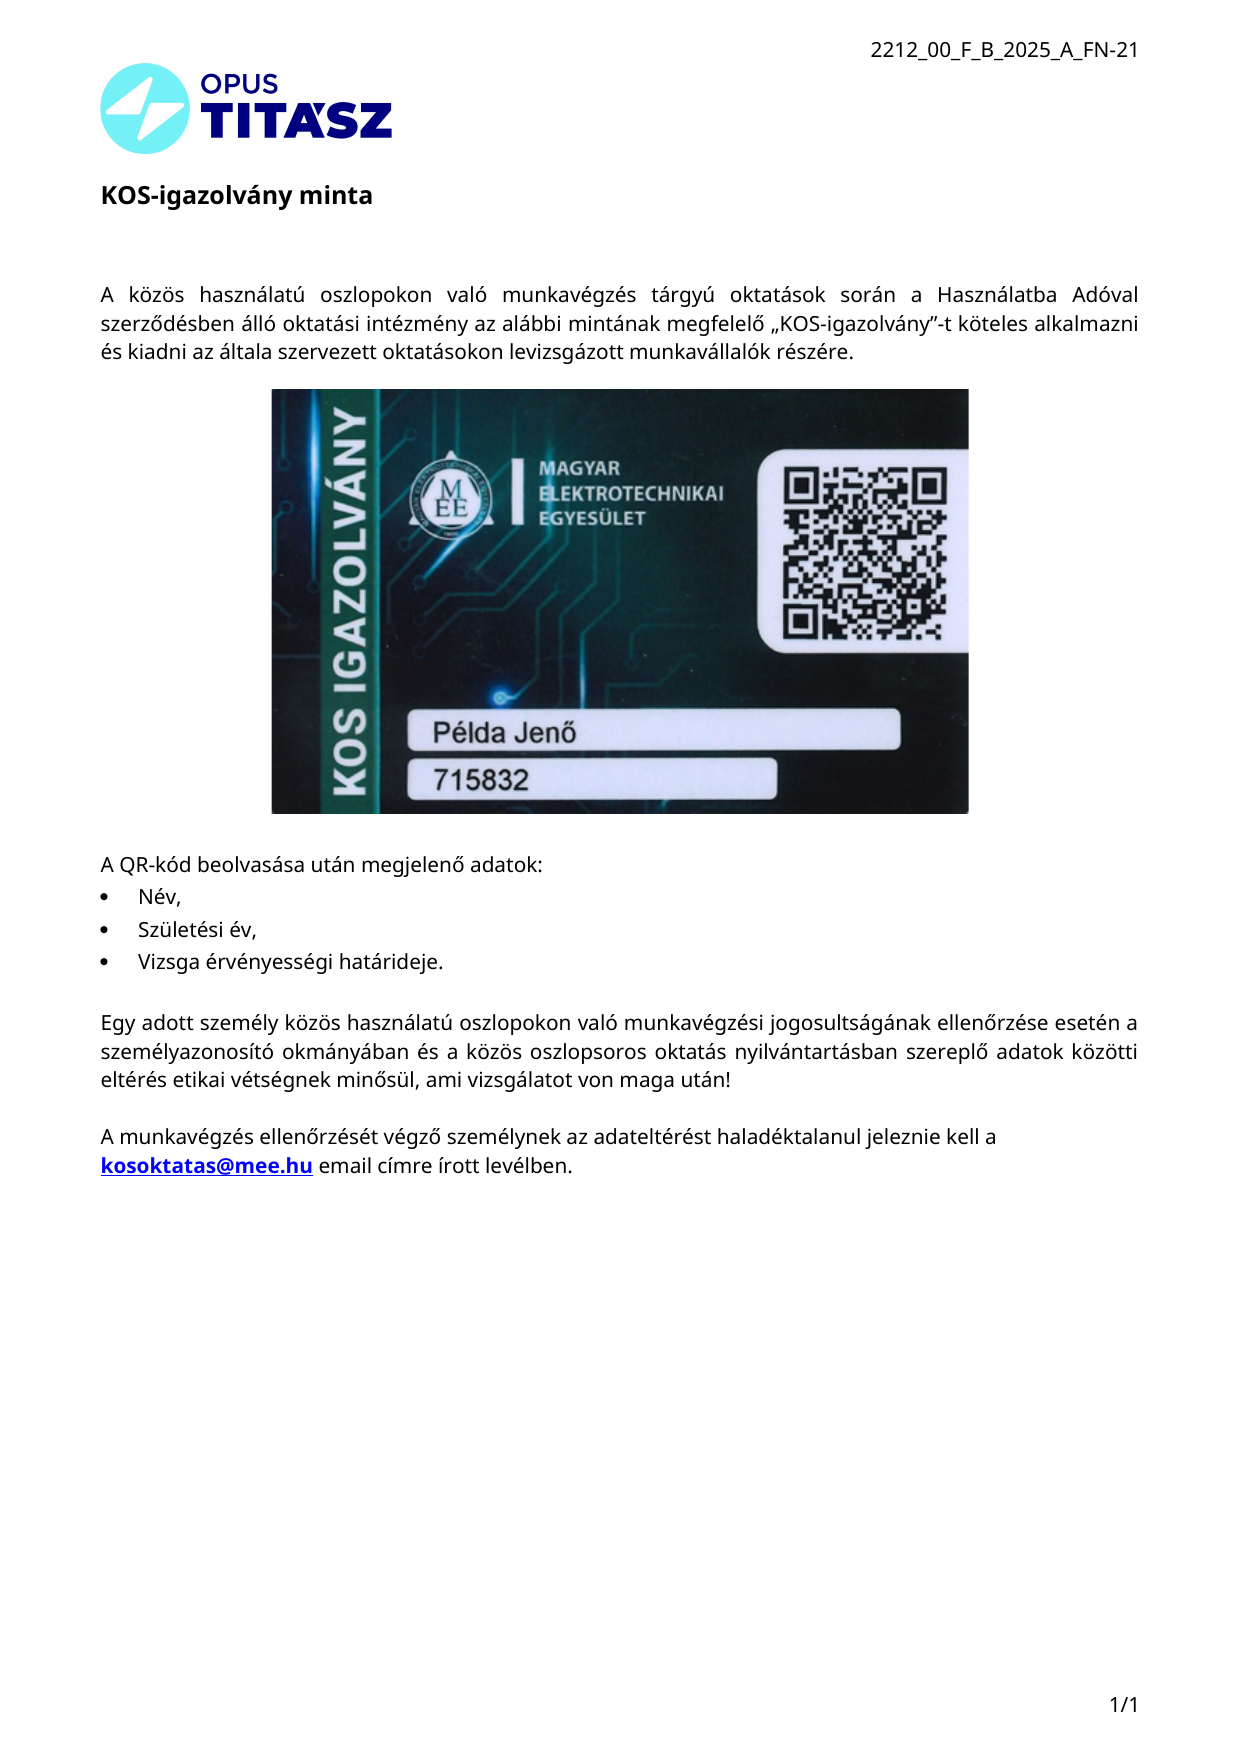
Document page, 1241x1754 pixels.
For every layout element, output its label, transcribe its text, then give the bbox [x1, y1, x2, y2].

list Vizsga érvényességi határideje. [100, 947, 1140, 976]
picture [100, 63, 392, 154]
text A munkavégzés ellenőrzését végző személynek az adateltérést haladéktalanul jeleznie kell a [100, 1122, 1140, 1151]
text A közös használatú oszlopokon való munkavégzés tárgyú oktatások során a Használatba Adóval szerződésben álló oktatási intézmény az alábbi mintának megfelelő „KOS-igazolvány”-t köteles alkalmazni és kiadni az általa szervezett oktatásokon levizsgázott munkavállalók részére. [100, 280, 1140, 366]
list Név, [100, 882, 1140, 911]
text kosoktatas@mee.hu email címre írott levélben. [100, 1151, 1140, 1179]
list Születési év, [100, 915, 1140, 943]
text A QR-kód beolvasása után megjelenő adatok: [100, 850, 1140, 878]
subtitle KOS-igazolvány minta [100, 178, 1140, 212]
text Egy adott személy közös használatú oszlopokon való munkavégzési jogosultságának ellenőrzése esetén a személyazonosító okmányában és a közös oszlopsoros oktatás nyilvántartásban szereplő adatok közötti eltérés etikai vétségnek minősül, ami vizsgálatot von maga után! [100, 1008, 1140, 1094]
picture [271, 389, 969, 814]
